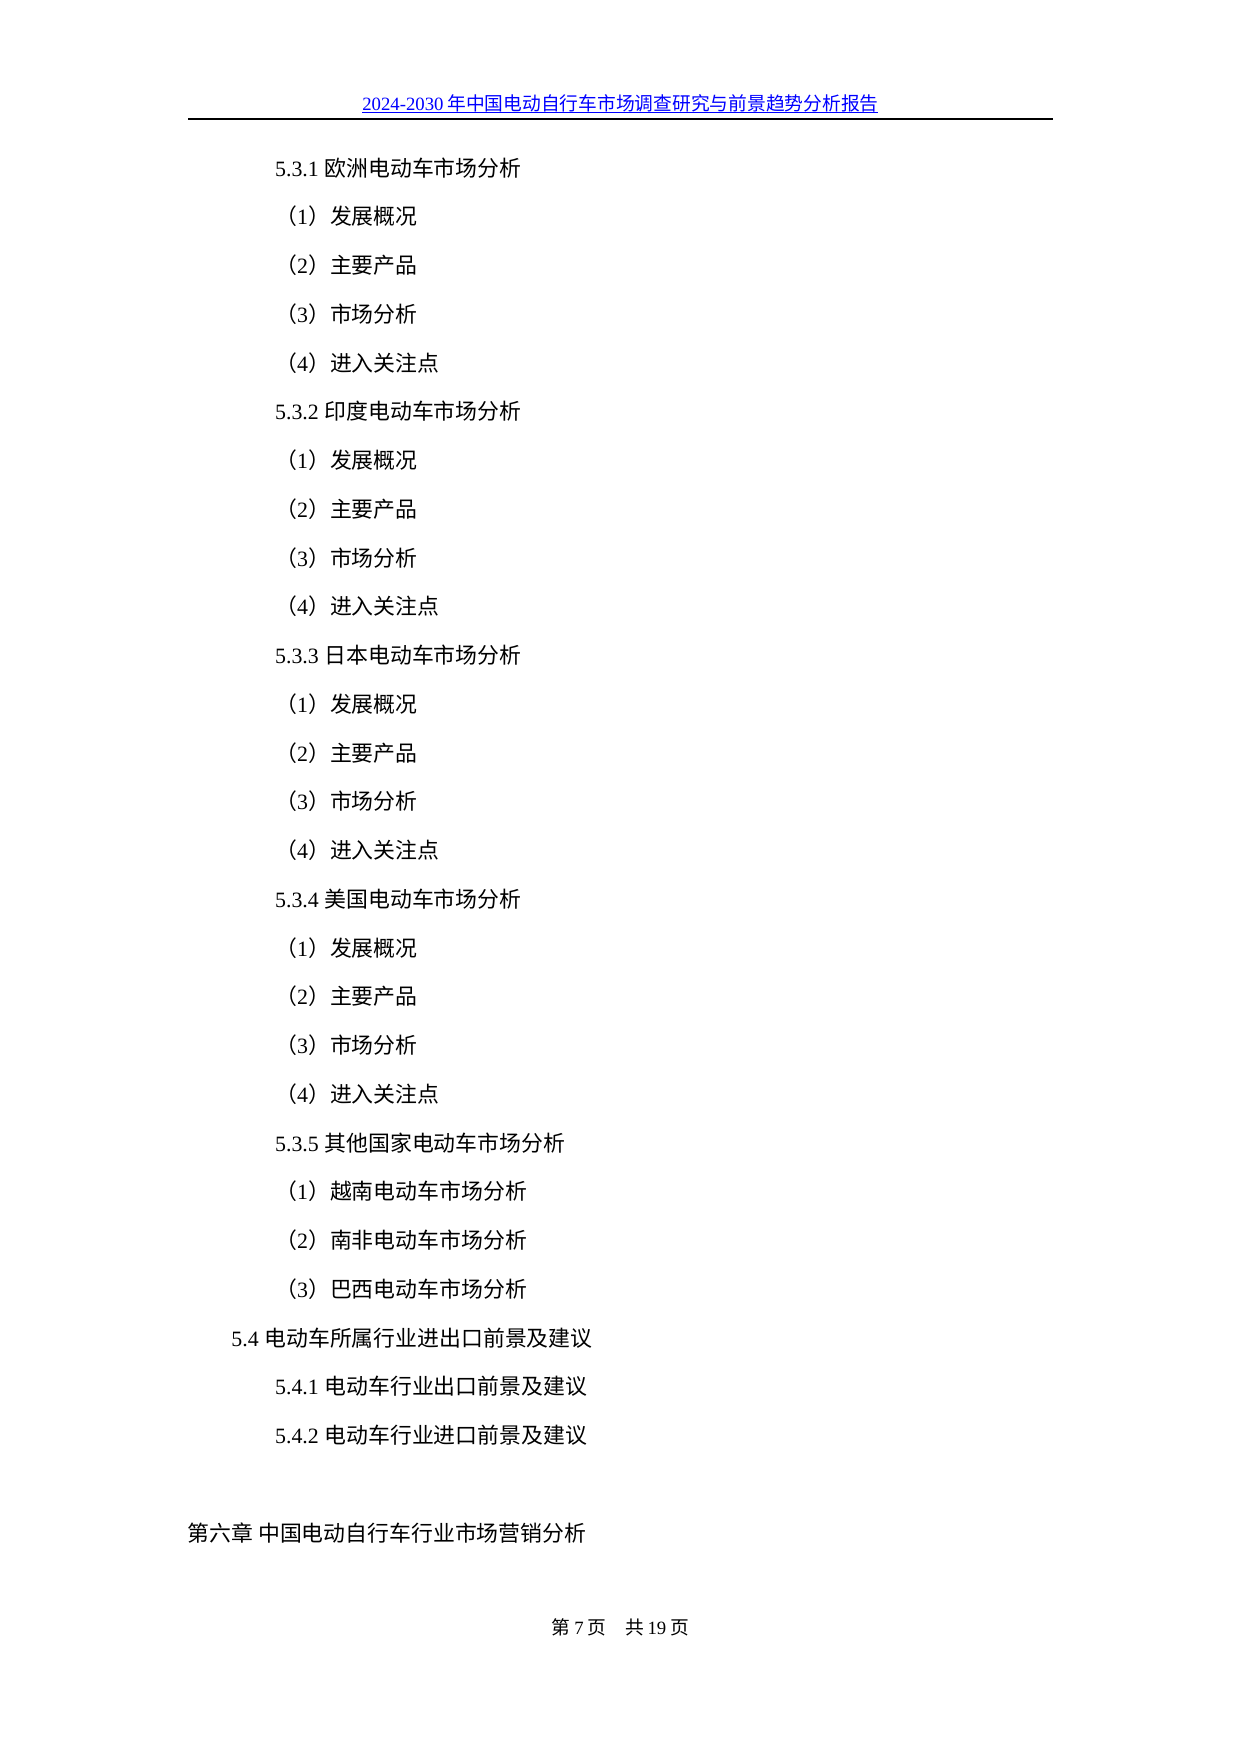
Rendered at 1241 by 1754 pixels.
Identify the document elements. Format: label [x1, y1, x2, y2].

text [187, 150, 1053, 1548]
